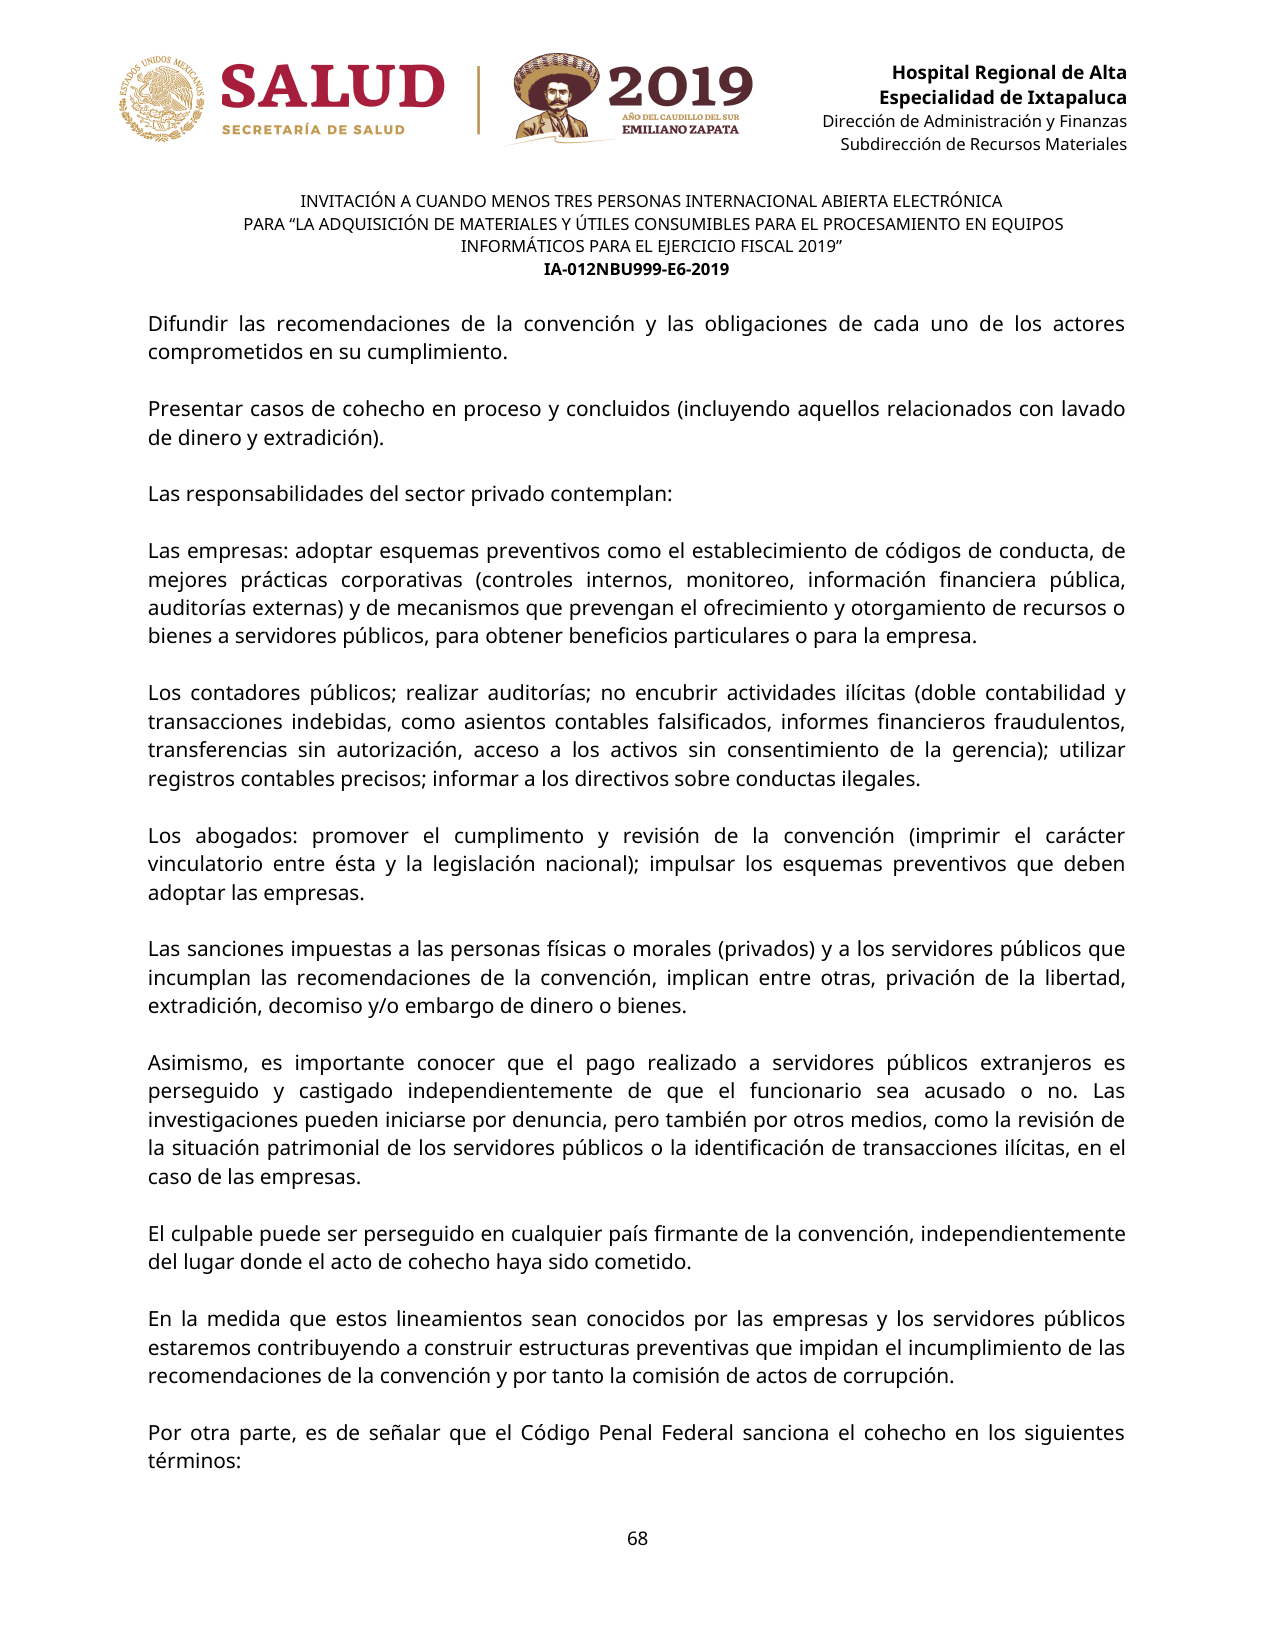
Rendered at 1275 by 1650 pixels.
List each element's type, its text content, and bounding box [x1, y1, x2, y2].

text Presentar casos de cohecho en proceso y concluidos (incluyendo aquellos relacionados con lavado de dinero y extradición). [148, 394, 1127, 451]
text Difundir las recomendaciones de la convención y las obligaciones de cada uno de los actores comprometidos en su cumplimiento. [148, 309, 1127, 366]
text Los abogados: promover el cumplimento y revisión de la convención (imprimir el carácter vinculatorio entre ésta y la legislación nacional); impulsar los esquemas preventivos que deben adoptar las empresas. [148, 821, 1127, 906]
text Por otra parte, es de señalar que el Código Penal Federal sanciona el cohecho en los siguientes términos: [148, 1418, 1127, 1475]
text En la medida que estos lineamientos sean conocidos por las empresas y los servidores públicos estaremos contribuyendo a construir estructuras preventivas que impidan el incumplimiento de las recomendaciones de la convención y por tanto la comisión de actos de corrupción. [148, 1304, 1127, 1389]
text Las empresas: adoptar esquemas preventivos como el establecimiento de códigos de conducta, de mejores prácticas corporativas (controles internos, monitoreo, información financiera pública, auditorías externas) y de mecanismos que prevengan el ofrecimiento y otorgamiento de recursos o bienes a servidores públicos, para obtener beneficios particulares o para la empresa. [148, 536, 1127, 650]
text El culpable puede ser perseguido en cualquier país firmante de la convención, independientemente del lugar donde el acto de cohecho haya sido cometido. [148, 1219, 1127, 1276]
text Las responsabilidades del sector privado contemplan: [148, 479, 1127, 508]
text Asimismo, es importante conocer que el pago realizado a servidores públicos extranjeros es perseguido y castigado independientemente de que el funcionario sea acusado o no. Las investigaciones pueden iniciarse por denuncia, pero también por otros medios, como la revisión de la situación patrimonial de los servidores públicos o la identificación de transacciones ilícitas, en el caso de las empresas. [148, 1048, 1127, 1190]
text Los contadores públicos; realizar auditorías; no encubrir actividades ilícitas (doble contabilidad y transacciones indebidas, como asientos contables falsificados, informes financieros fraudulentos, transferencias sin autorización, acceso a los activos sin consentimiento de la gerencia); utilizar registros contables precisos; informar a los directivos sobre conductas ilegales. [148, 678, 1127, 792]
text Las sanciones impuestas a las personas físicas o morales (privados) y a los servidores públicos que incumplan las recomendaciones de la convención, implican entre otras, privación de la libertad, extradición, decomiso y/o embargo de dinero o bienes. [148, 934, 1127, 1020]
picture [73, 0, 764, 180]
